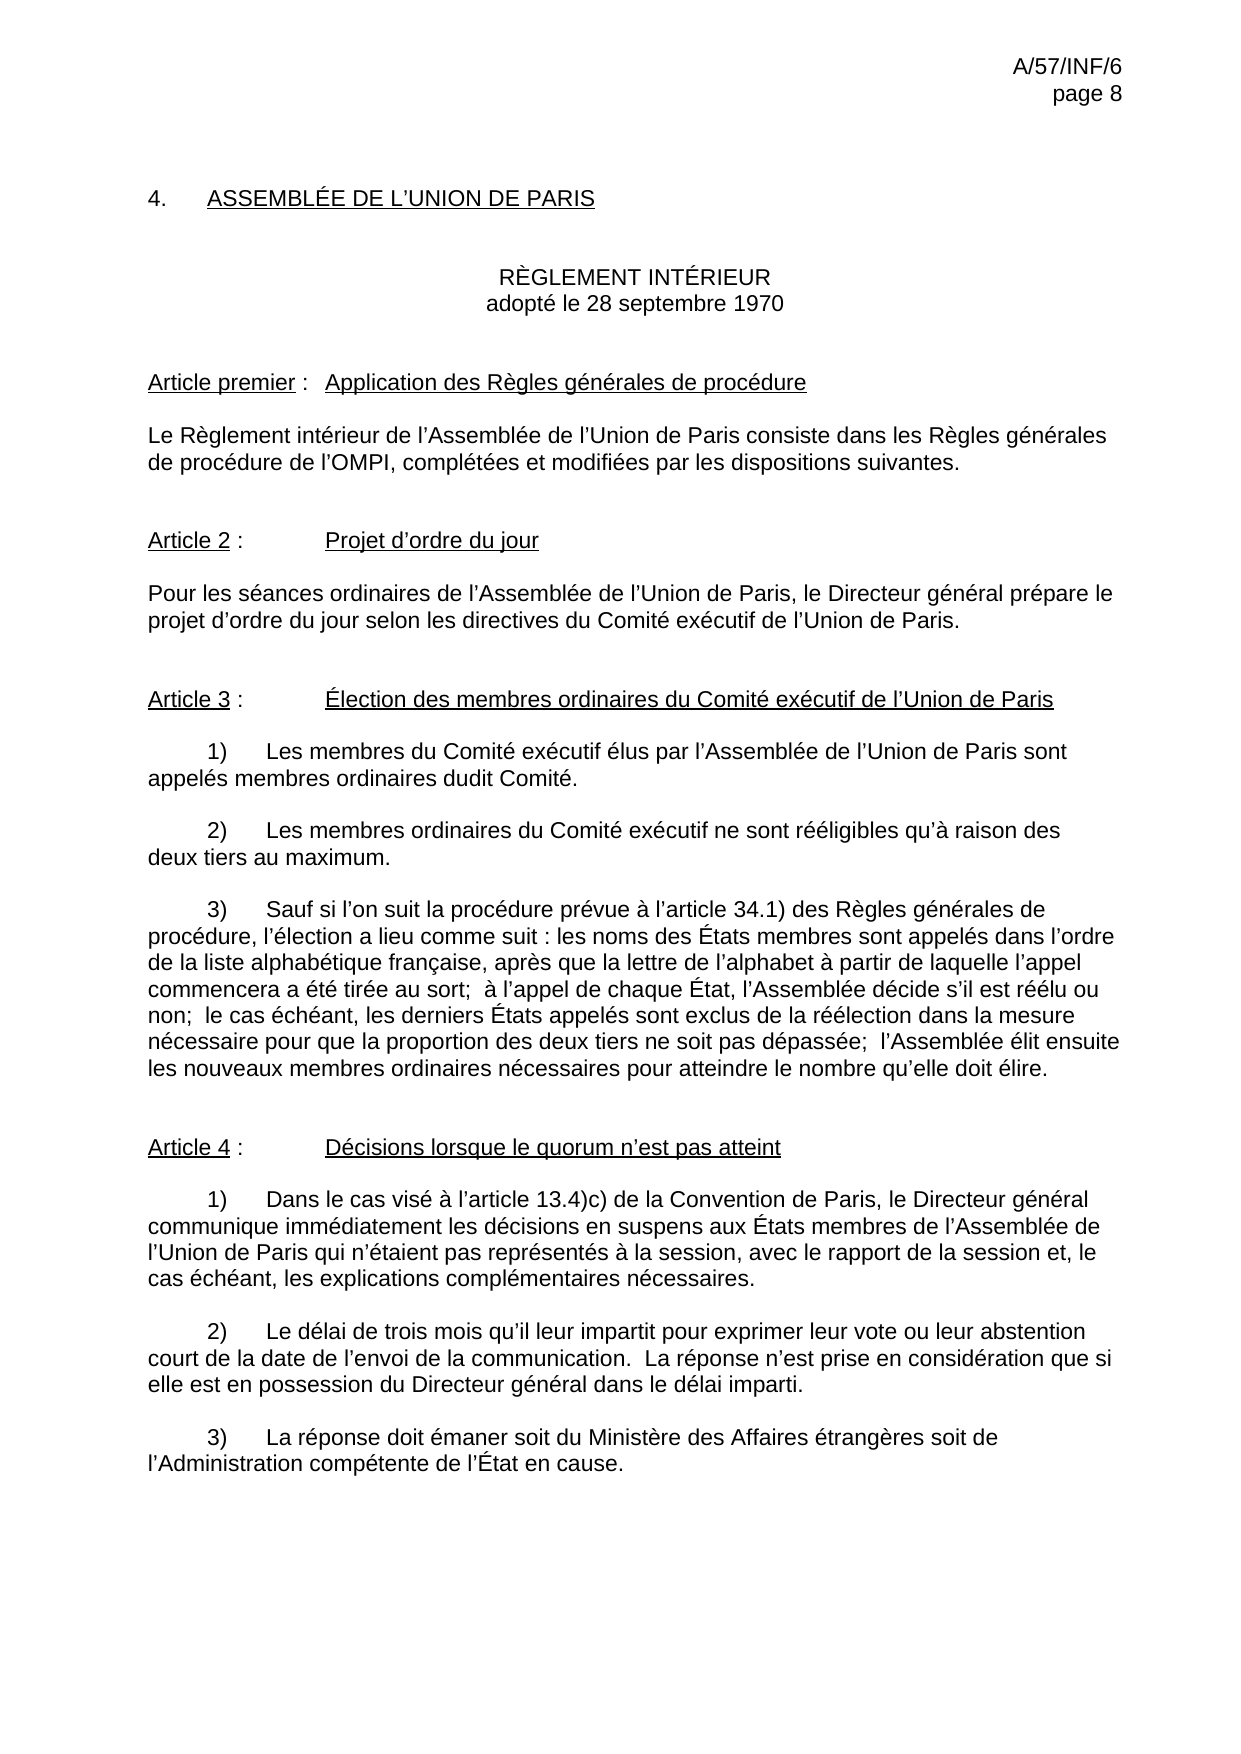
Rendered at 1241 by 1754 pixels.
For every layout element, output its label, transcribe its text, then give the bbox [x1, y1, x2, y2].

text Le Règlement intérieur de l’Assemblée de l’Union de Paris consiste dans les Règles générales de procédure de l’OMPI, complétées et modifiées par les dispositions suivantes. [148, 422, 1122, 475]
text RÈGLEMENT INTÉRIEUR [148, 264, 1122, 290]
text 3) Sauf si l’on suit la procédure prévue à l’article 34.1) des Règles générales de procédure, l’élection a lieu comme suit : les noms des États membres sont appelés dans l’ordre de la liste alphabétique française, après que la lettre de l’alphabet à partir de laquelle l’appel commencera a été tirée au sort; à l’appel de chaque État, l’Assemblée décide s’il est réélu ou non; le cas échéant, les derniers États appelés sont exclus de la réélection dans la mesure nécessaire pour que la proportion des deux tiers ne soit pas dépassée; l’Assemblée élit ensuite les nouveaux membres ordinaires nécessaires pour atteindre le nombre qu’elle doit élire. [148, 896, 1122, 1081]
text 2) Le délai de trois mois qu’il leur impartit pour exprimer leur vote ou leur abstention court de la date de l’envoi de la communication. La réponse n’est prise en considération que si elle est en possession du Directeur général dans le délai imparti. [148, 1318, 1122, 1397]
text 1) Les membres du Comité exécutif élus par l’Assemblée de l’Union de Paris sont appelés membres ordinaires dudit Comité. [148, 738, 1122, 791]
text 3) La réponse doit émaner soit du Ministère des Affaires étrangères soit de l’Administration compétente de l’État en cause. [148, 1423, 1122, 1476]
text Article 4 : Décisions lorsque le quorum n’est pas atteint [148, 1134, 1122, 1160]
text 4. ASSEMBLÉE DE L’UNION DE PARIS [148, 185, 1122, 211]
text Pour les séances ordinaires de l’Assemblée de l’Union de Paris, le Directeur général prépare le projet d’ordre du jour selon les directives du Comité exécutif de l’Union de Paris. [148, 580, 1122, 633]
text Article premier : Application des Règles générales de procédure [148, 369, 1122, 396]
text adopté le 28 septembre 1970 [148, 290, 1122, 317]
text Article 2 : Projet d’ordre du jour [148, 527, 1122, 554]
text 2) Les membres ordinaires du Comité exécutif ne sont rééligibles qu’à raison des deux tiers au maximum. [148, 817, 1122, 870]
text Article 3 : Élection des membres ordinaires du Comité exécutif de l’Union de Paris [148, 686, 1122, 712]
text 1) Dans le cas visé à l’article 13.4)c) de la Convention de Paris, le Directeur général communique immédiatement les décisions en suspens aux États membres de l’Assemblée de l’Union de Paris qui n’étaient pas représentés à la session, avec le rapport de la session et, le cas échéant, les explications complémentaires nécessaires. [148, 1186, 1122, 1292]
